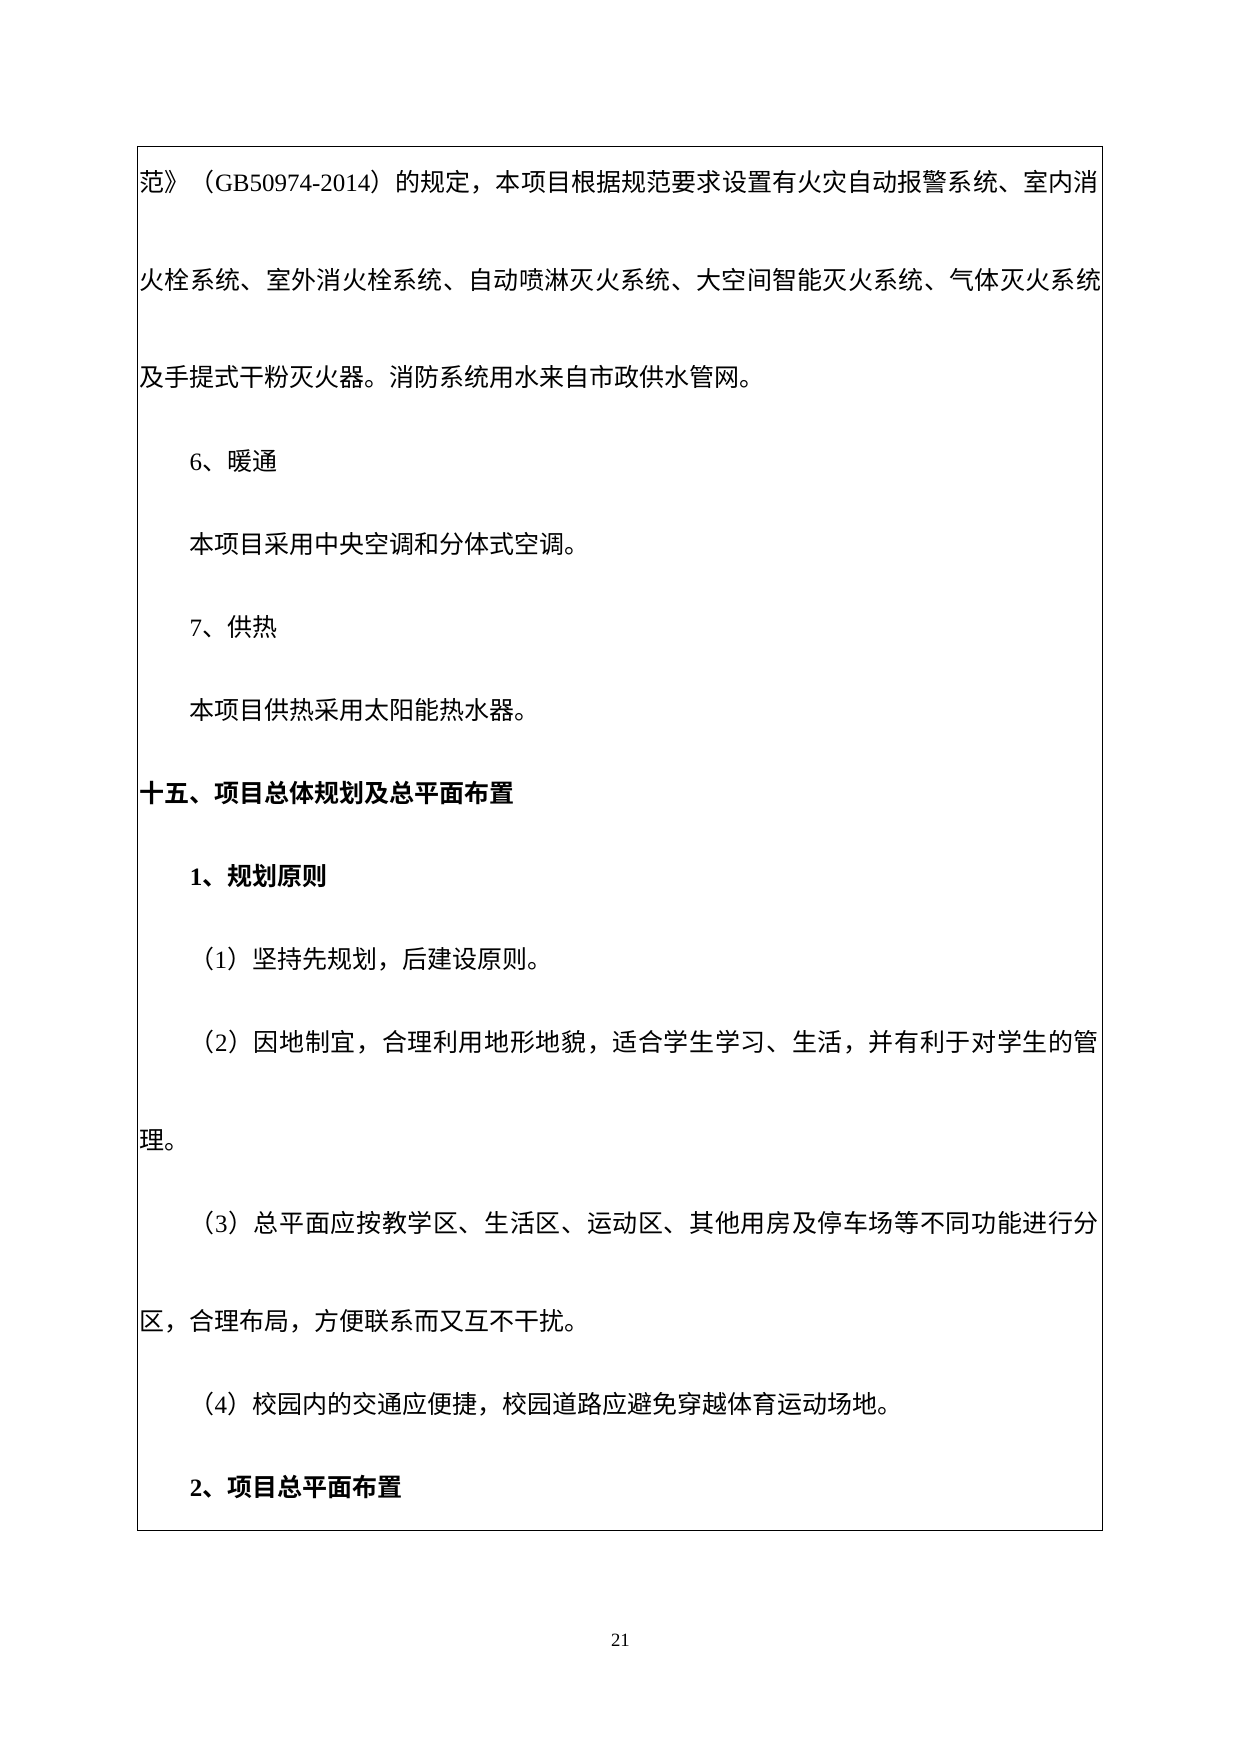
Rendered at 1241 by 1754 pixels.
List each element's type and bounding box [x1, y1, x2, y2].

table_header [138, 147, 1102, 1530]
